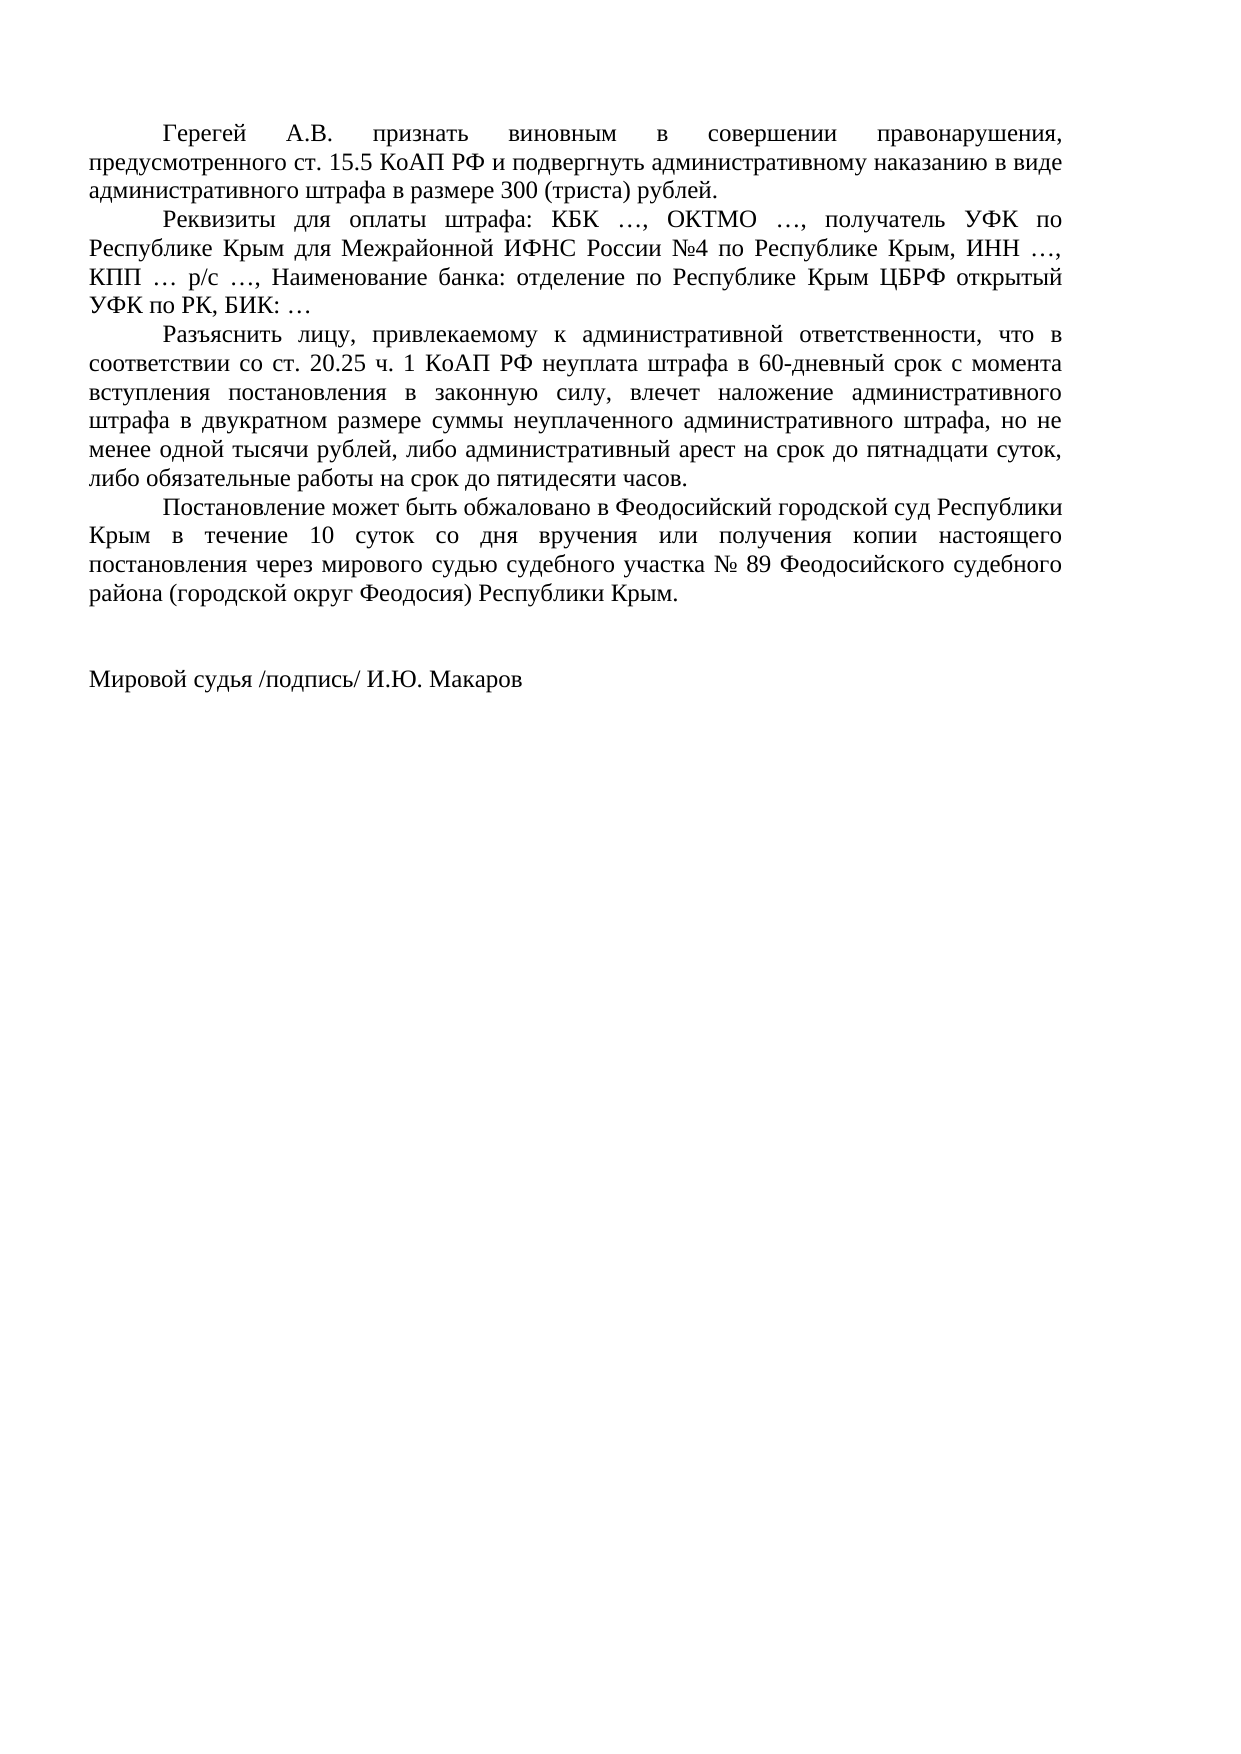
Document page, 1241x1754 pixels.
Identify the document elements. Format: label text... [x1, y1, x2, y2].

text Реквизиты для оплаты штрафа: КБК …, ОКТМО …, получатель УФК по Республике Крым для Межрайонной ИФНС России №4 по Республике Крым, ИНН …, КПП … р/с …, Наименование банка: отделение по Республике Крым ЦБРФ открытый УФК по РК, БИК: … [89, 204, 1063, 319]
text Герегей А.В. признать виновным в совершении правонарушения, предусмотренного ст. 15.5 КоАП РФ и подвергнуть административному наказанию в виде административного штрафа в размере 300 (триста) рублей. [89, 118, 1063, 204]
text Мировой судья /подпись/ И.Ю. Макаров [89, 664, 1063, 693]
text Разъяснить лицу, привлекаемому к административной ответственности, что в соответствии со ст. 20.25 ч. 1 КоАП РФ неуплата штрафа в 60-дневный срок с момента вступления постановления в законную силу, влечет наложение административного штрафа в двукратном размере суммы неуплаченного административного штрафа, но не менее одной тысячи рублей, либо административный арест на срок до пятнадцати суток, либо обязательные работы на срок до пятидесяти часов. [89, 319, 1063, 492]
text Постановление может быть обжаловано в Феодосийский городской суд Республики Крым в течение 10 суток со дня вручения или получения копии настоящего постановления через мирового судью судебного участка № 89 Феодосийского судебного района (городской округ Феодосия) Республики Крым. [89, 492, 1063, 607]
